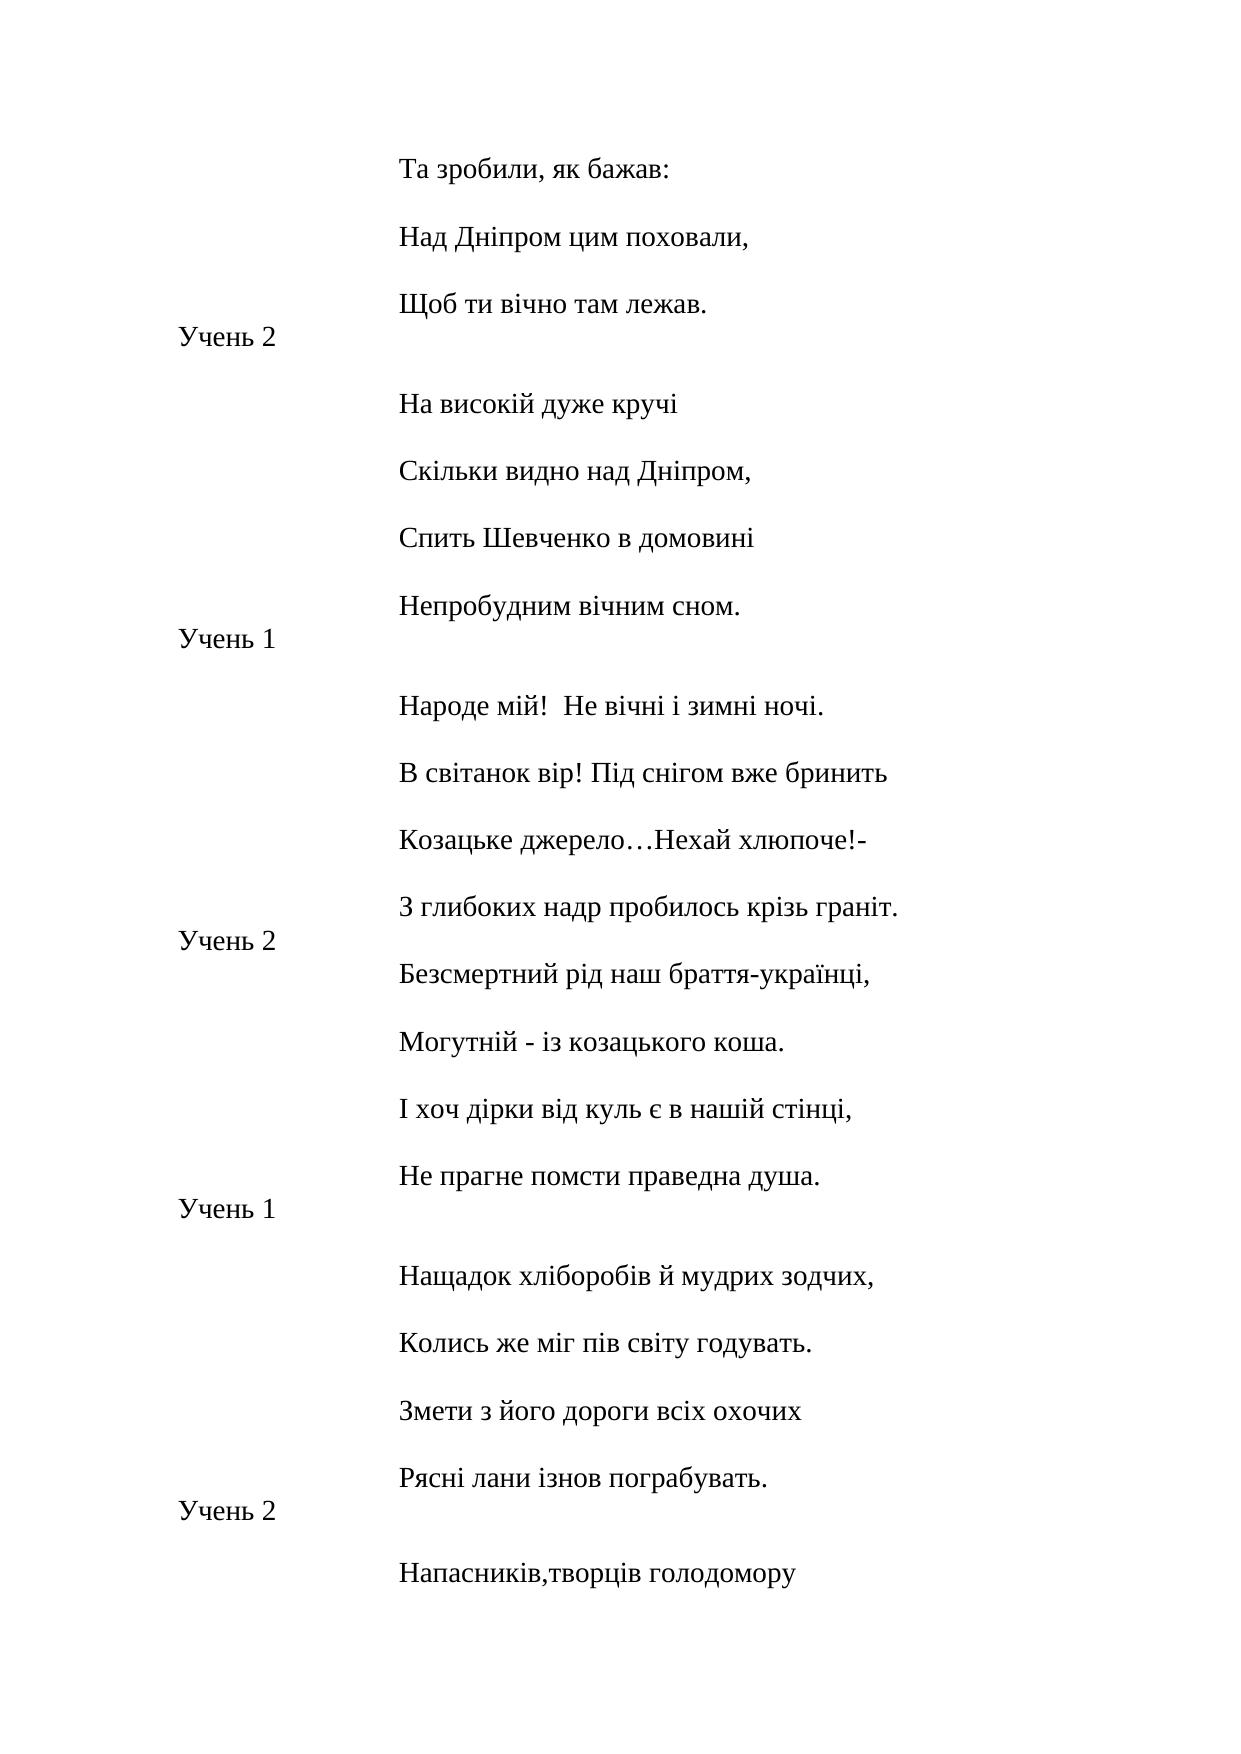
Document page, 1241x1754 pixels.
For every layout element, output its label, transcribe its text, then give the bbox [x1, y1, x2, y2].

text Скільки видно над Дніпром, [295, 453, 1152, 487]
text В світанок вір! Під снігом вже бринить [295, 755, 1152, 789]
text Учень 2 [177, 1493, 1152, 1527]
text Та зробили, як бажав: [295, 152, 1152, 185]
text Учень 2 [74, 923, 1152, 957]
text Безсмертний рід наш браття-українці, [111, 957, 1152, 990]
text Непробудним вічним сном. [295, 588, 1152, 621]
text На високій дуже кручі [295, 386, 1152, 420]
text Учень 1 [177, 621, 1152, 655]
text З глибоких надр пробилось крізь граніт. [221, 889, 1152, 923]
text Змети з його дороги всіх охочих [259, 1393, 1152, 1426]
text Нащадок хліборобів й мудрих зодчих, [259, 1258, 1152, 1292]
text Учень 1 [177, 1191, 1152, 1225]
text Учень 2 [177, 319, 1152, 353]
text Рясні лани ізнов пограбувать. [259, 1460, 1152, 1493]
text Колись же міг пів світу годувать. [259, 1326, 1152, 1359]
text І хоч дірки від куль є в нашій стінці, [259, 1091, 1152, 1124]
text Над Дніпром цим поховали, [295, 219, 1152, 252]
text Напасників,творців голодомору [259, 1555, 1152, 1588]
text Могутній - із козацького коша. [259, 1024, 1152, 1057]
text Не прагне помсти праведна душа. [259, 1158, 1152, 1191]
text Спить Шевченко в домовині [295, 521, 1152, 554]
text Народе мій! Не вічні і зимні ночі. [295, 688, 1152, 722]
text Щоб ти вічно там лежав. [295, 286, 1152, 319]
text Козацьке джерело…Нехай хлюпоче!- [295, 822, 1152, 856]
